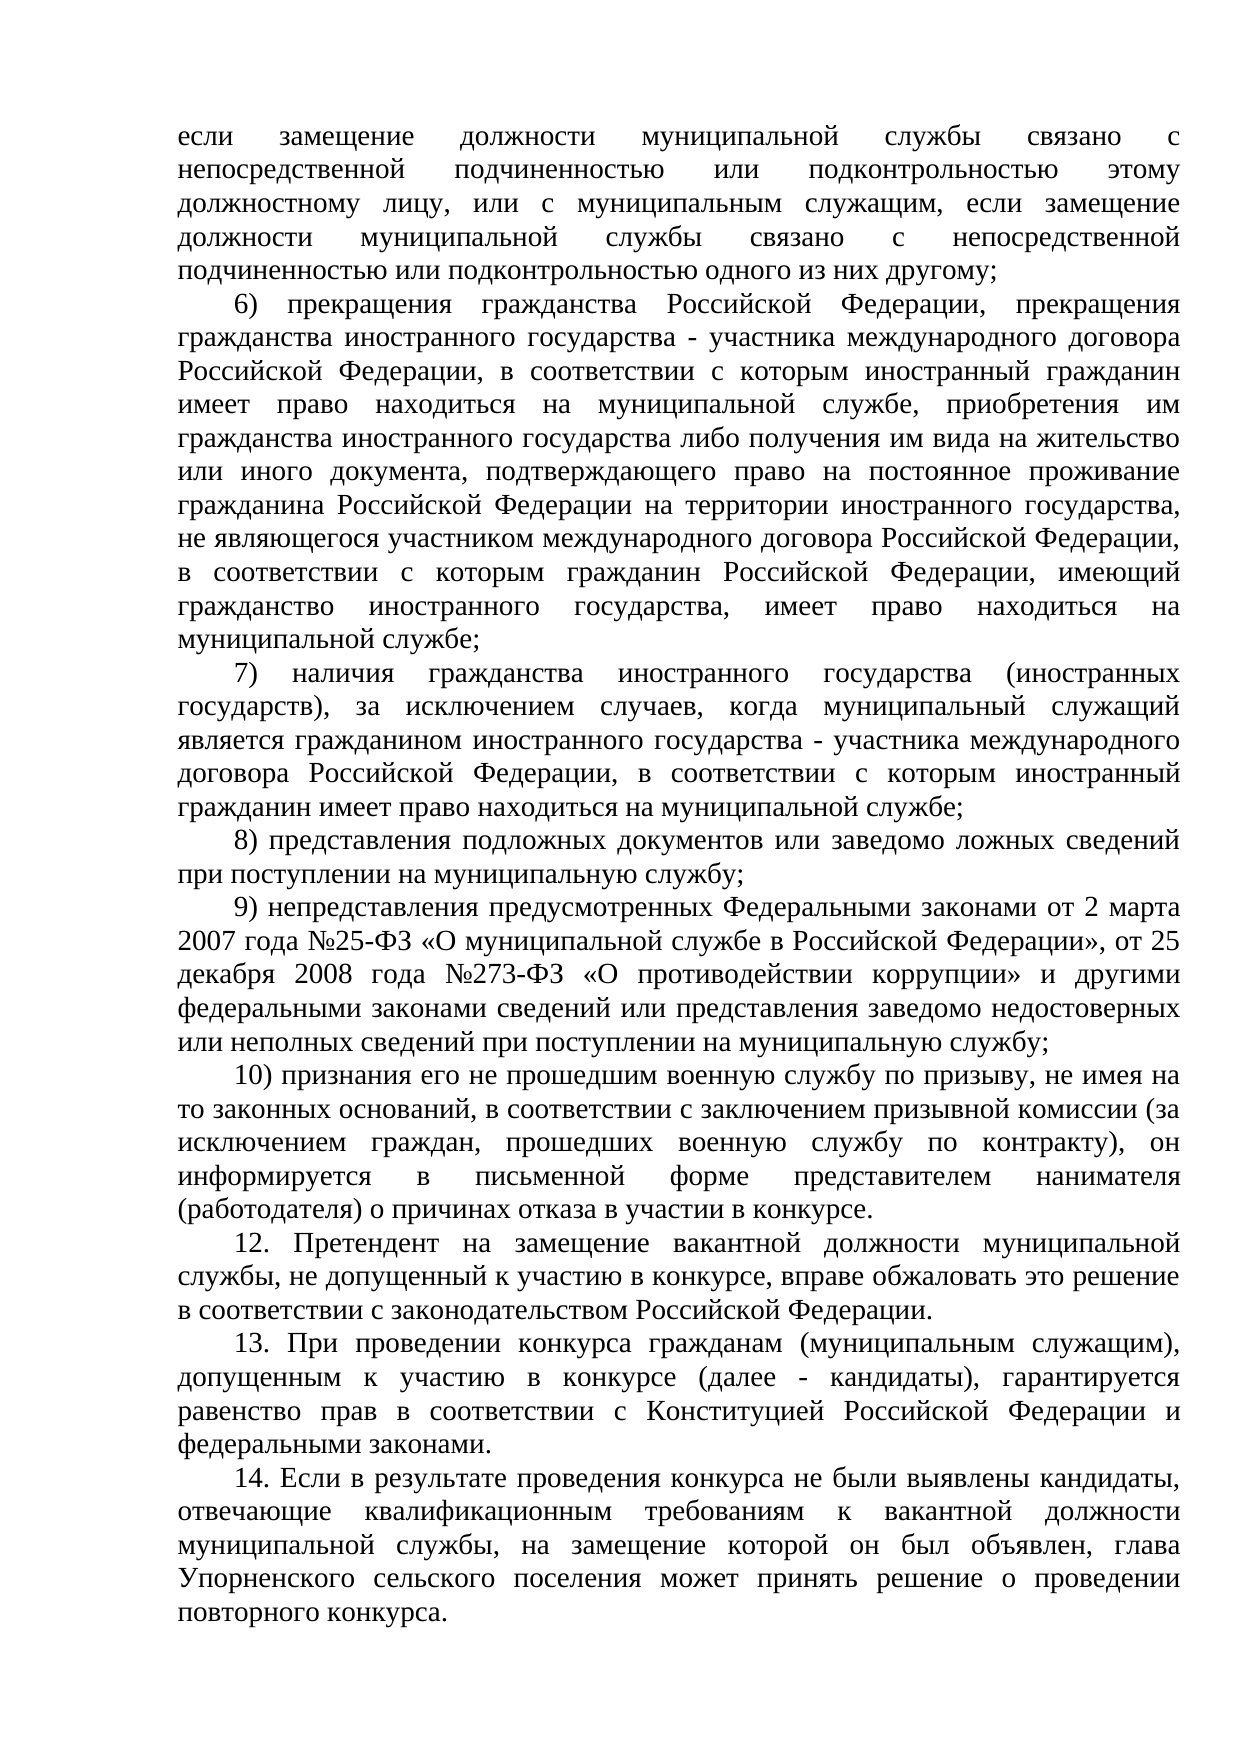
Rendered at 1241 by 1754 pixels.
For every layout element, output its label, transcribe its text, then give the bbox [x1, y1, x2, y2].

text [177, 118, 1181, 286]
text 10) признания его не прошедшим военную службу по призыву, не имея на то законных оснований, в соответствии с заключением призывной комиссии (за исключением граждан, прошедших военную службу по контракту), он информируется в письменной форме представителем нанимателя (работодателя) о причинах отказа в участии в конкурсе. [177, 1057, 1181, 1225]
text 8) представления подложных документов или заведомо ложных сведений при поступлении на муниципальную службу; [177, 822, 1181, 889]
text 14. Если в результате проведения конкурса не были выявлены кандидаты, отвечающие квалификационным требованиям к вакантной должности муниципальной службы, на замещение которой он был объявлен, глава Упорненского сельского поселения может принять решение о проведении повторного конкурса. [177, 1460, 1181, 1627]
text 6) прекращения гражданства Российской Федерации, прекращения гражданства иностранного государства - участника международного договора Российской Федерации, в соответствии с которым иностранный гражданин имеет право находиться на муниципальной службе, приобретения им гражданства иностранного государства либо получения им вида на жительство или иного документа, подтверждающего право на постоянное проживание гражданина Российской Федерации на территории иностранного государства, не являющегося участником международного договора Российской Федерации, в соответствии с которым гражданин Российской Федерации, имеющий гражданство иностранного государства, имеет право находиться на муниципальной службе; [177, 286, 1181, 655]
text 12. Претендент на замещение вакантной должности муниципальной службы, не допущенный к участию в конкурсе, вправе обжаловать это решение в соответствии с законодательством Российской Федерации. [177, 1225, 1181, 1326]
text 9) непредставления предусмотренных Федеральными законами от 2 марта 2007 года №25-ФЗ «О муниципальной службе в Российской Федерации», от 25 декабря 2008 года №273-ФЗ «О противодействии коррупции» и другими федеральными законами сведений или представления заведомо недостоверных или неполных сведений при поступлении на муниципальную службу; [177, 889, 1181, 1057]
text 13. При проведении конкурса гражданам (муниципальным служащим), допущенным к участию в конкурсе (далее - кандидаты), гарантируется равенство прав в соответствии с Конституцией Российской Федерации и федеральными законами. [177, 1326, 1181, 1460]
text 7) наличия гражданства иностранного государства (иностранных государств), за исключением случаев, когда муниципальный служащий является гражданином иностранного государства - участника международного договора Российской Федерации, в соответствии с которым иностранный гражданин имеет право находиться на муниципальной службе; [177, 655, 1181, 822]
